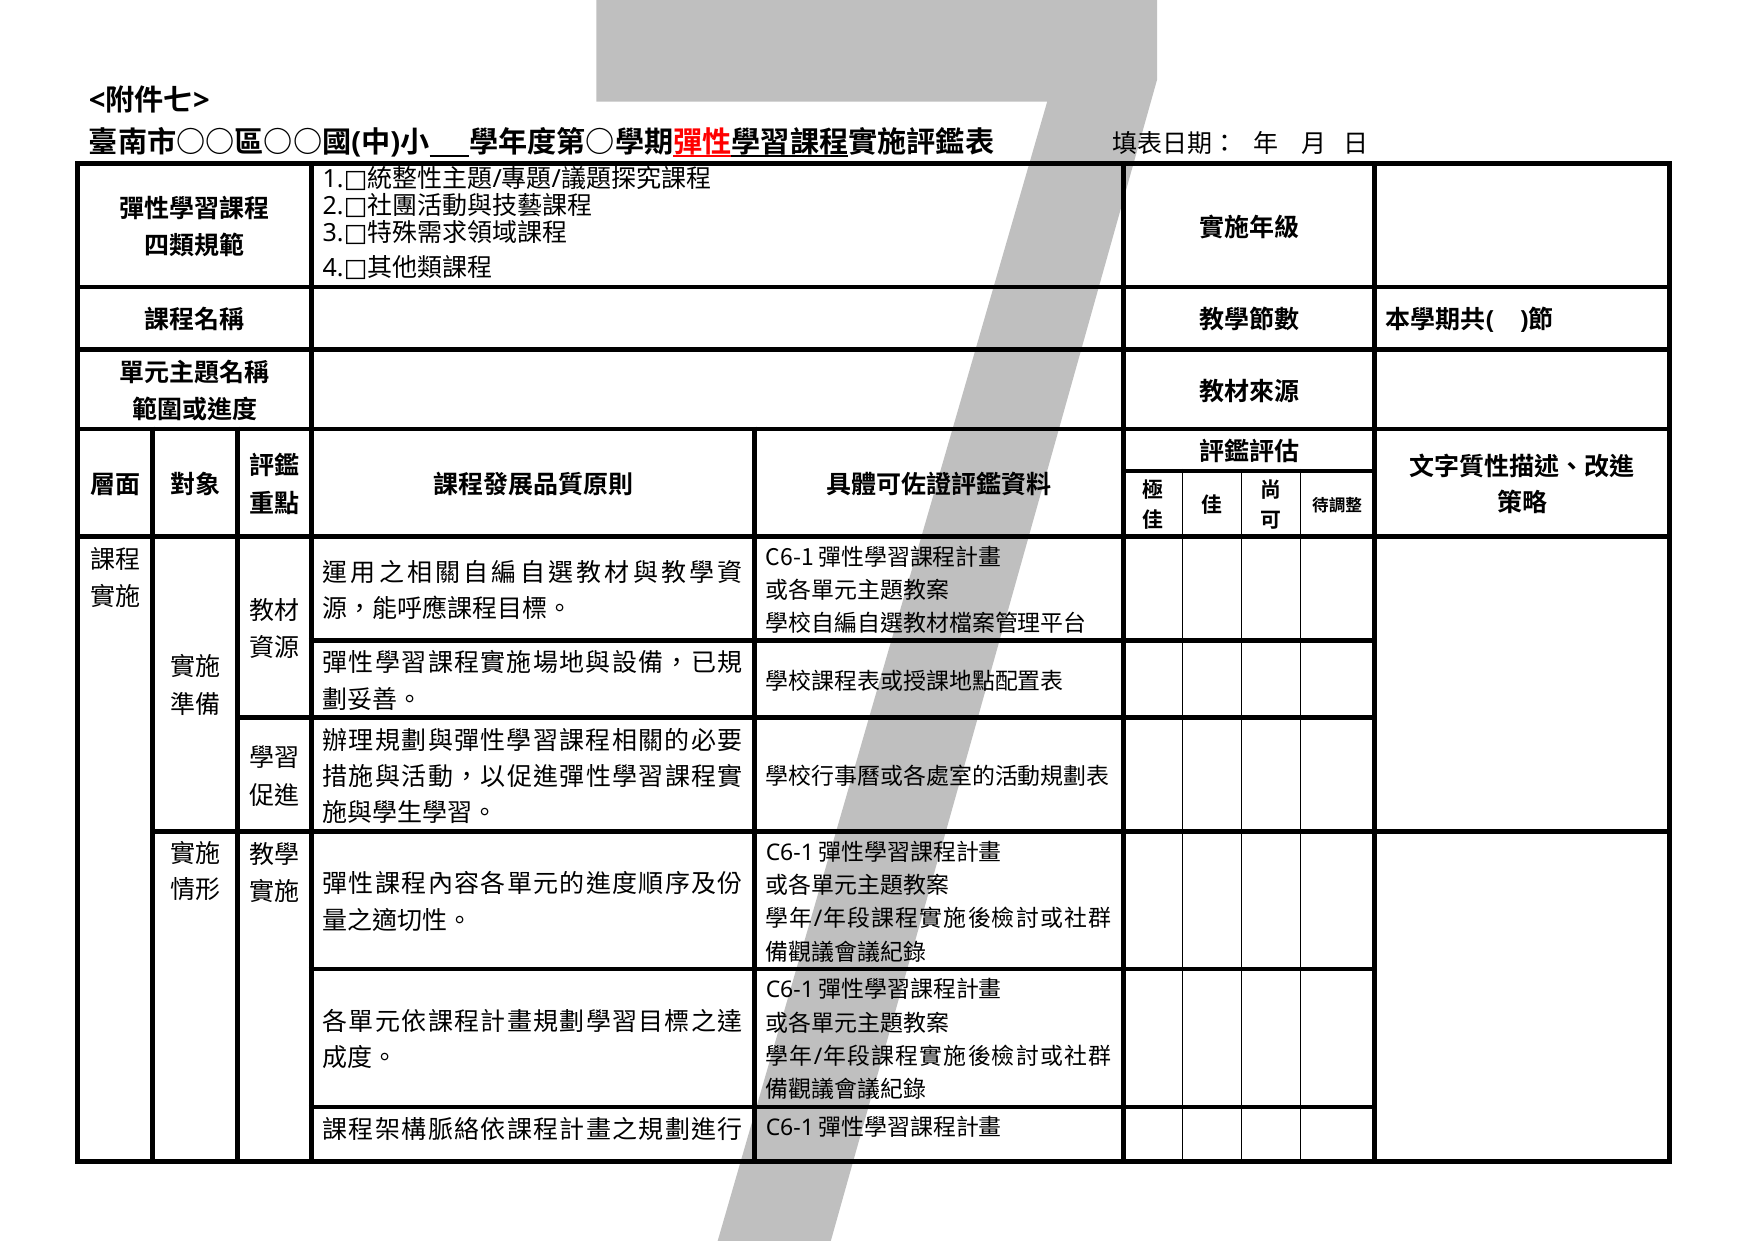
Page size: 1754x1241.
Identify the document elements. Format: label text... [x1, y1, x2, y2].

table_cell [1126, 1109, 1182, 1159]
table_cell [1126, 643, 1182, 715]
table_cell [1242, 539, 1300, 638]
table_cell [1301, 720, 1372, 829]
table_cell [1301, 971, 1372, 1104]
text 臺南市○○區○○國(中)小 學年度第○學期彈性學習課程實施評鑑表 填表日期： 年 月 日 [89, 119, 1665, 161]
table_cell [757, 834, 1121, 967]
table_cell [1377, 352, 1667, 427]
table_cell 文字質性描述、改進 策略 [1377, 431, 1667, 534]
table_cell 尚可 [1242, 473, 1300, 534]
table_cell 課程發展品質原則 [314, 431, 752, 534]
table_cell 教學實施 [240, 834, 309, 1159]
table_cell 彈性學習課程實施場地與設備，已規劃妥善。 [314, 643, 752, 715]
table_cell 教材來源 [1126, 352, 1372, 427]
table_cell 彈性課程內容各單元的進度順序及份量之適切性。 [314, 834, 752, 967]
table_cell [1126, 834, 1182, 967]
table_cell 層面 [80, 431, 150, 534]
table_cell 辦理規劃與彈性學習課程相關的必要措施與活動，以促進彈性學習課程實施與學生學習。 [314, 720, 752, 829]
table_cell [314, 289, 1121, 347]
table_cell 對象 [155, 431, 235, 534]
table_cell [1183, 643, 1241, 715]
table_cell [1301, 1109, 1372, 1159]
table_cell 課程實施 [80, 539, 150, 1159]
table_cell 單元主題名稱 範圍或進度 [80, 352, 309, 427]
table_cell 待調整 [1301, 473, 1372, 534]
table_header 實施年級 [1126, 166, 1372, 284]
table_header [1377, 166, 1667, 284]
table_cell [1183, 834, 1241, 967]
table_cell [1242, 720, 1300, 829]
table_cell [757, 1109, 1121, 1159]
table_cell [1183, 720, 1241, 829]
table_cell [1126, 720, 1182, 829]
table_cell [1126, 539, 1182, 638]
table_cell 實施情形 [155, 834, 235, 1159]
table_cell [1242, 834, 1300, 967]
table_cell [1242, 1109, 1300, 1159]
table_cell [1301, 539, 1372, 638]
table_cell 極佳 [1126, 473, 1182, 534]
table_cell [1183, 971, 1241, 1104]
table_cell [1377, 834, 1667, 1159]
table_cell [1301, 643, 1372, 715]
table_cell [1126, 971, 1182, 1104]
table_cell 評鑑重點 [240, 431, 309, 534]
table_cell 實施準備 [155, 539, 235, 829]
text <附件七> [89, 76, 1665, 119]
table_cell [314, 1109, 752, 1159]
table_header 彈性學習課程 四類規範 [80, 166, 309, 284]
table_cell 本學期共( )節 [1377, 289, 1667, 347]
table_cell 學習促進 [240, 720, 309, 829]
table_cell [314, 352, 1121, 427]
table_cell 各單元依課程計畫規劃學習目標之達成度。 [314, 971, 752, 1104]
table_cell [1301, 834, 1372, 967]
table_cell [1377, 539, 1667, 829]
table_cell 學校行事曆或各處室的活動規劃表 [757, 720, 1121, 829]
table_cell [1242, 643, 1300, 715]
table_cell 評鑑評估 [1126, 431, 1372, 469]
table_cell C6-1彈性學習課程計畫 或各單元主題教案 學校自編自選教材檔案管理平台 [757, 539, 1121, 638]
table_cell 佳 [1183, 473, 1241, 534]
table_cell 課程名稱 [80, 289, 309, 347]
table_cell [1183, 1109, 1241, 1159]
table_cell 教學節數 [1126, 289, 1372, 347]
table_cell 教材資源 [240, 539, 309, 715]
table_cell 具體可佐證評鑑資料 [757, 431, 1121, 534]
table_cell [1183, 539, 1241, 638]
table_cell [757, 971, 1121, 1104]
table_cell [1242, 971, 1300, 1104]
table_header 1.□統整性主題/專題/議題探究課程 2.□社團活動與技藝課程 3.□特殊需求領域課程 4.□其他類課程 [314, 166, 1121, 284]
table_cell 運用之相關自編自選教材與教學資源，能呼應課程目標。 [314, 539, 752, 638]
table_cell 學校課程表或授課地點配置表 [757, 643, 1121, 715]
